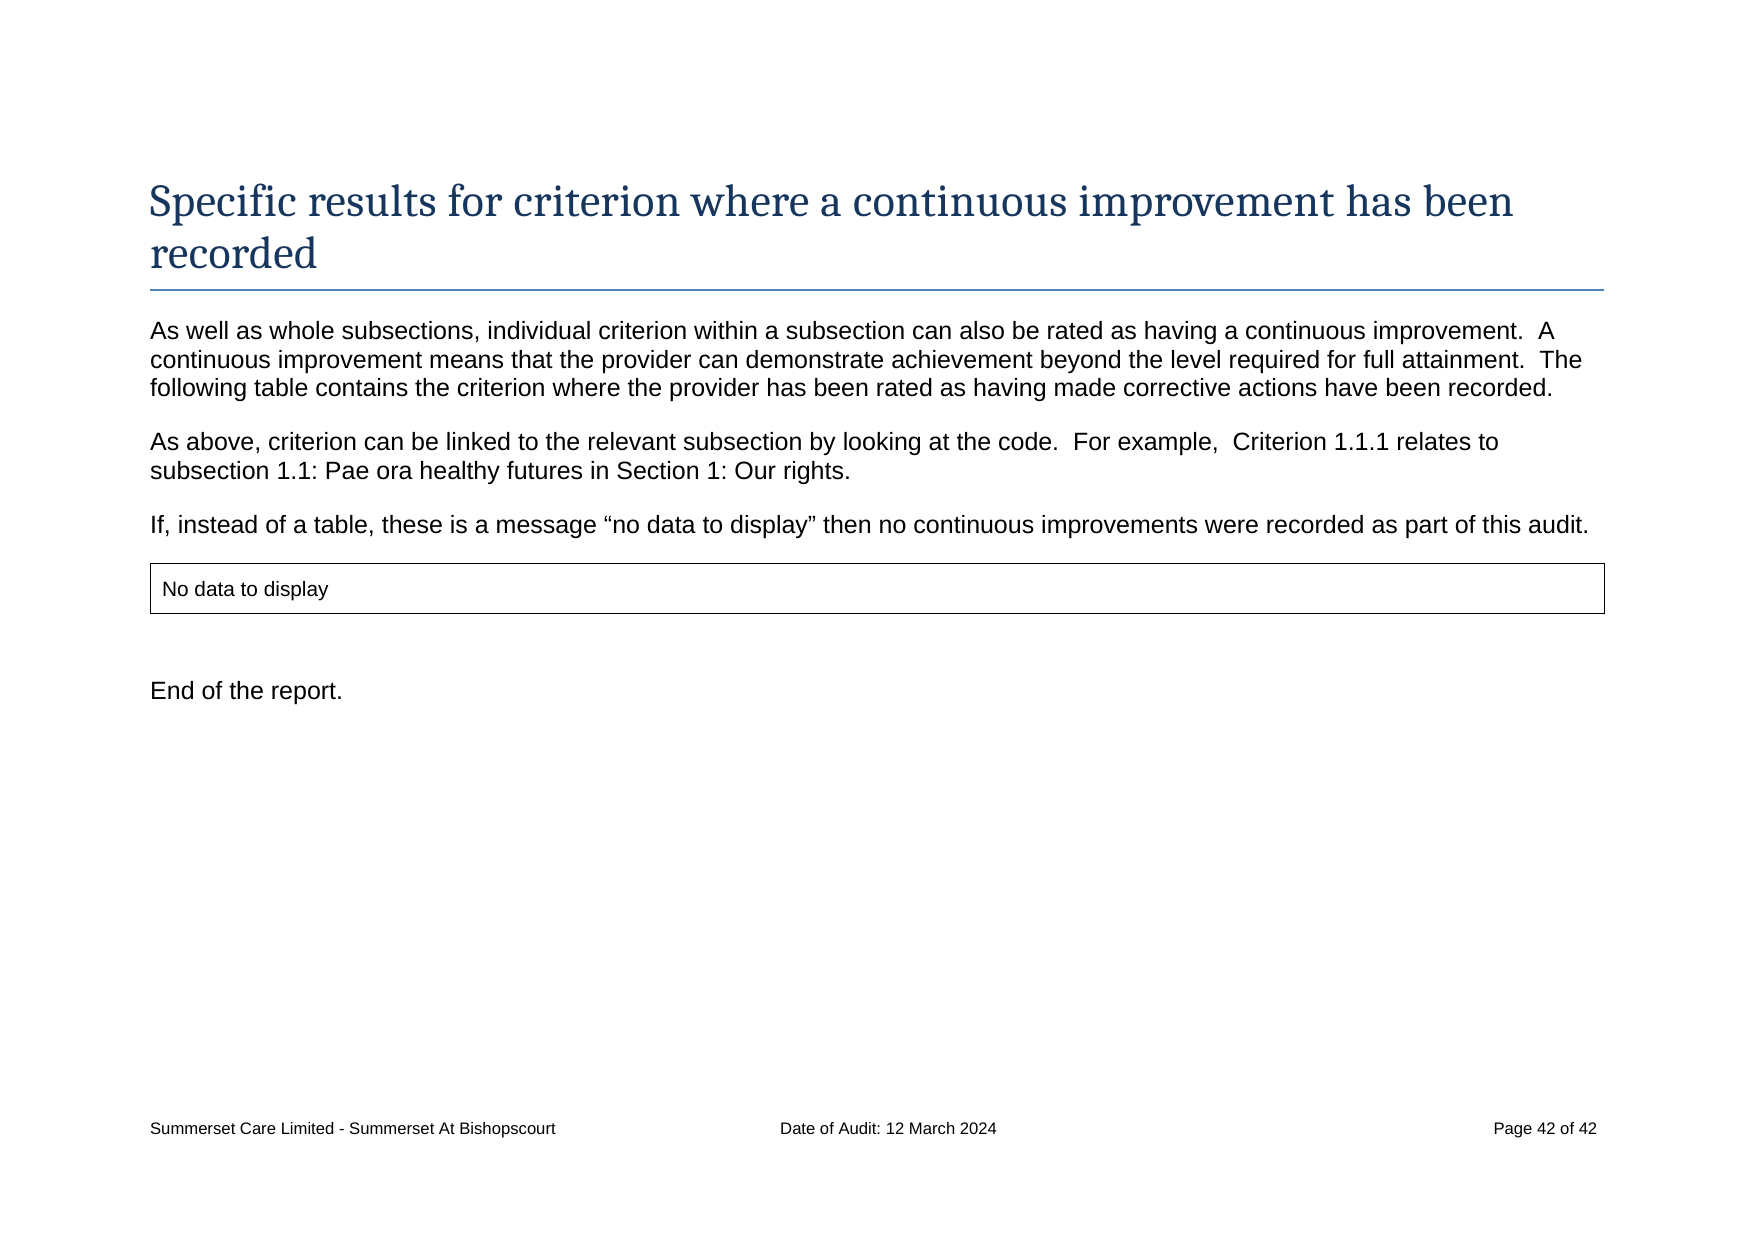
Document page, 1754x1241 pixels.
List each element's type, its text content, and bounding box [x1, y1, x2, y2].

text As well as whole subsections, individual criterion within a subsection can also be rated as having a continuous improvement. A continuous improvement means that the provider can demonstrate achievement beyond the level required for full attainment. The following table contains the criterion where the provider has been rated as having made corrective actions have been recorded. [150, 316, 1604, 402]
subtitle Specific results for criterion where a continuous improvement has been recorded [150, 175, 1604, 289]
text If, instead of a table, these is a message “no data to display” then no continuous improvements were recorded as part of this audit. [150, 509, 1604, 538]
table_header No data to display [151, 564, 1604, 613]
text End of the report. [150, 676, 1604, 704]
text As above, criterion can be linked to the relevant subsection by looking at the code. For example, Criterion 1.1.1 relates to subsection 1.1: Pae ora healthy futures in Section 1: Our rights. [150, 427, 1604, 484]
